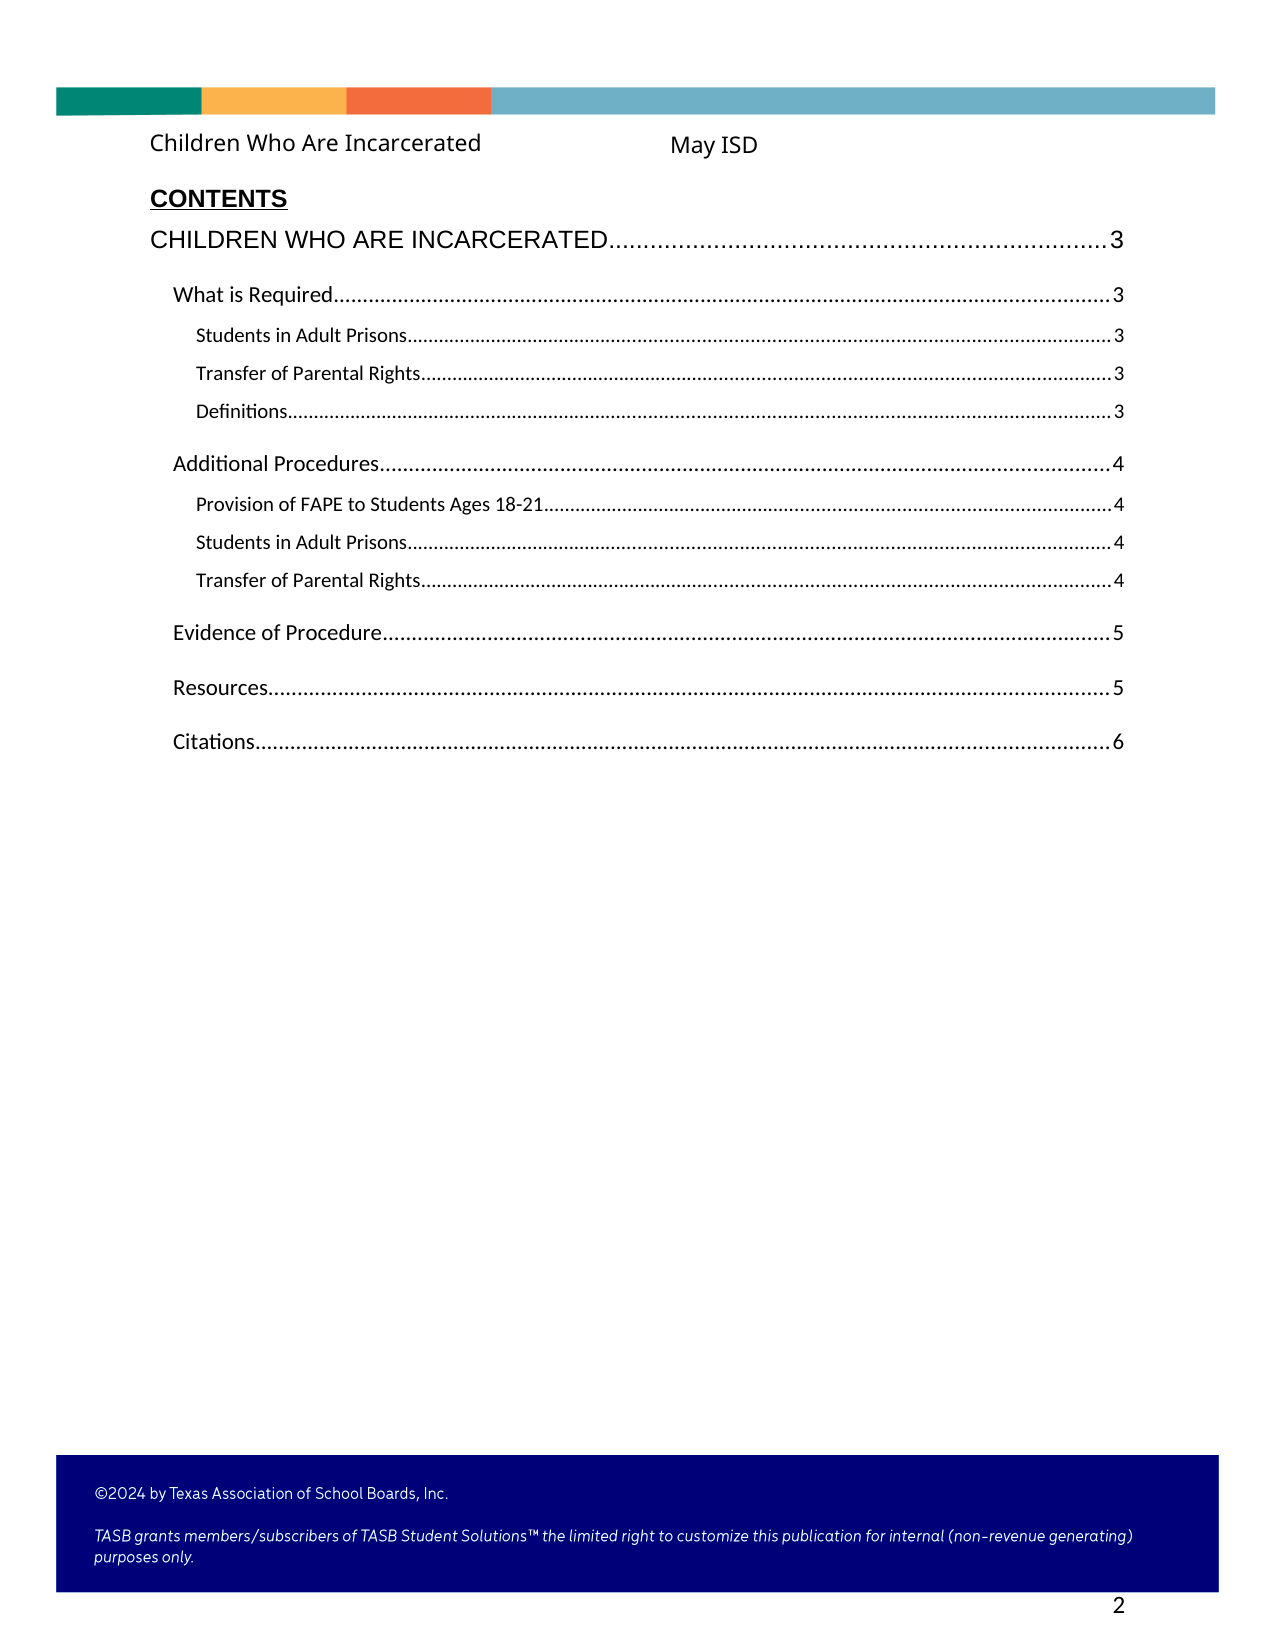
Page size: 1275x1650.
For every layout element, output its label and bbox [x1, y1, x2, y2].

picture [0, 1424, 1275, 1598]
picture [0, 0, 1271, 152]
